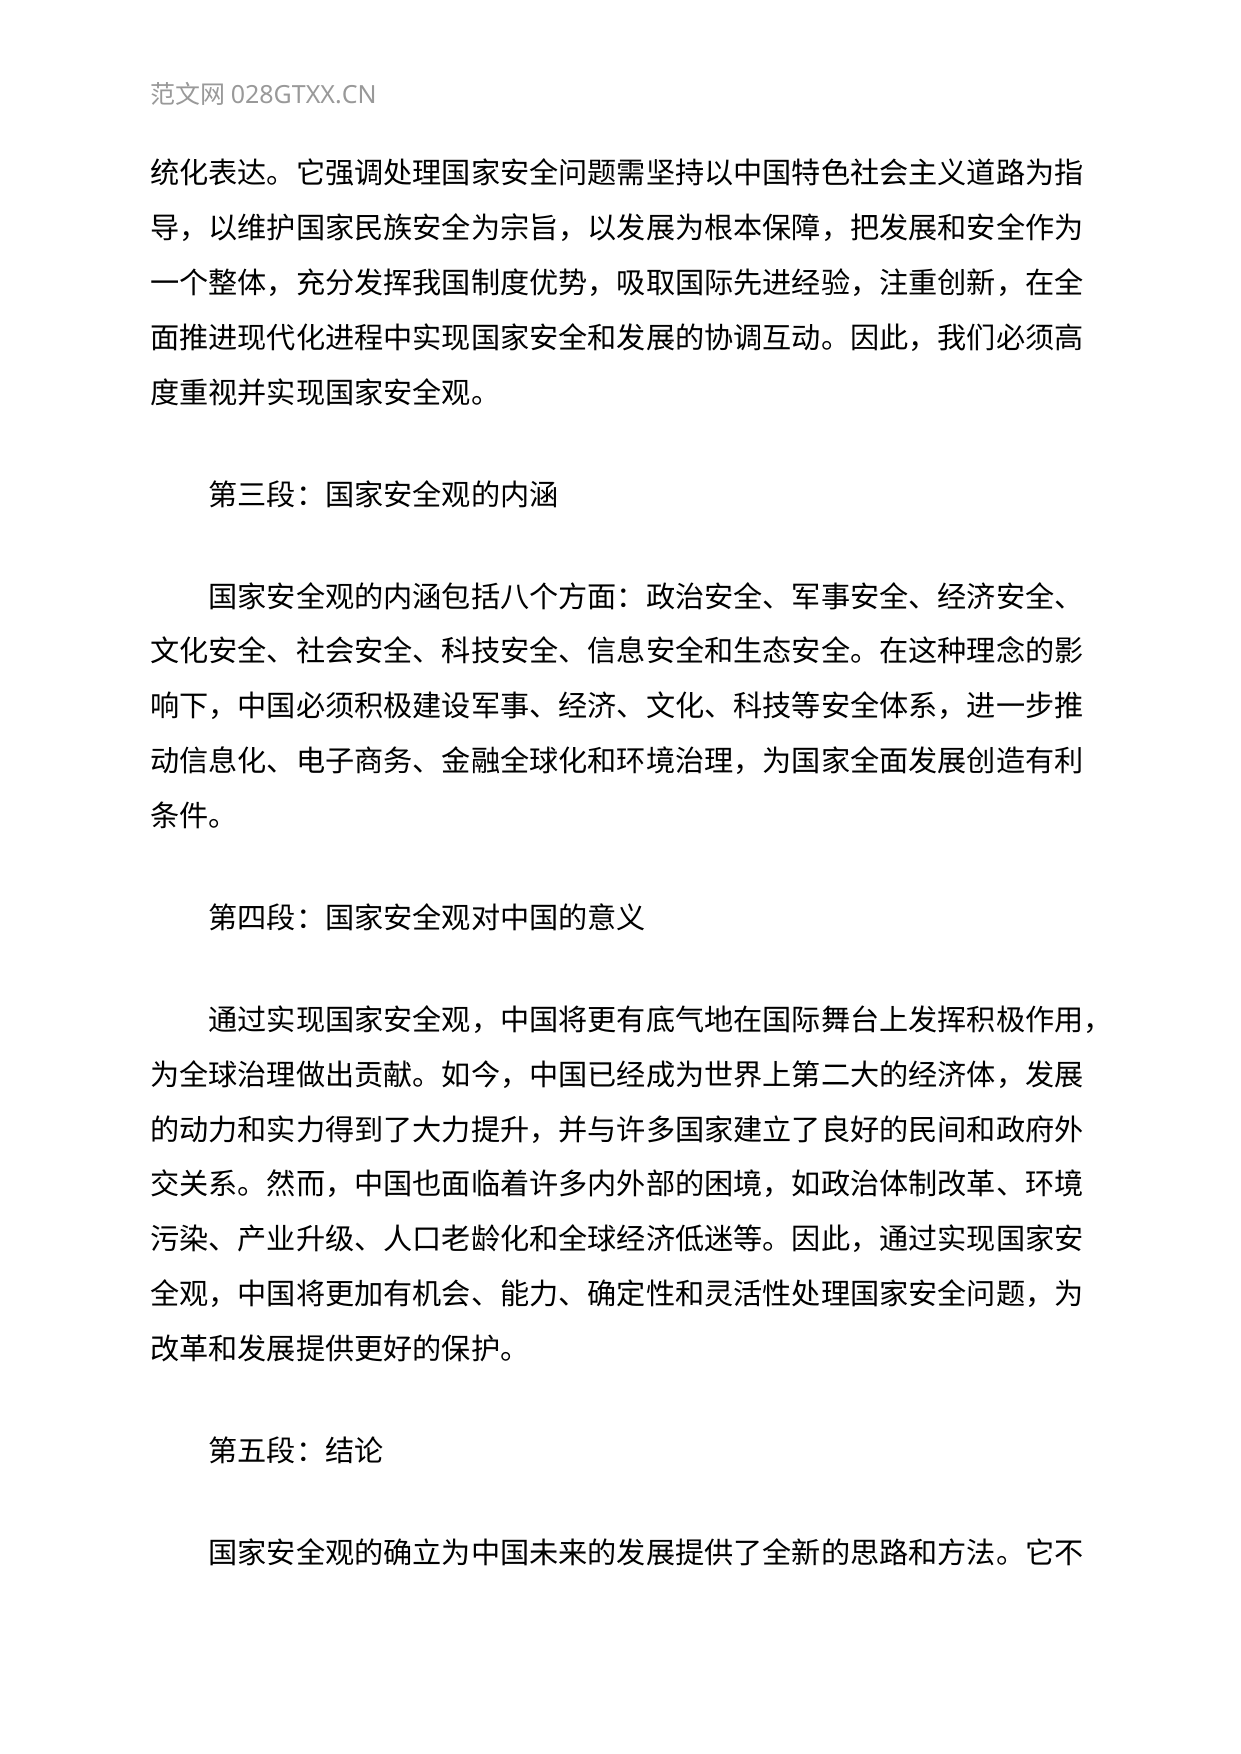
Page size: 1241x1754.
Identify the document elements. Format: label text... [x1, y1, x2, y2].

text 通过实现国家安全观，中国将更有底气地在国际舞台上发挥积极作用，为全球治理做出贡献。如今，中国已经成为世界上第二大的经济体，发展的动力和实力得到了大力提升，并与许多国家建立了良好的民间和政府外交关系。然而，中国也面临着许多内外部的困境，如政治体制改革、环境污染、产业升级、人口老龄化和全球经济低迷等。因此，通过实现国家安全观，中国将更加有机会、能力、确定性和灵活性处理国家安全问题，为改革和发展提供更好的保护。 [150, 996, 1090, 1368]
text 第四段：国家安全观对中国的意义 [150, 894, 1090, 937]
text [150, 150, 1090, 412]
text 第五段：结论 [150, 1427, 1090, 1470]
text 第三段：国家安全观的内涵 [150, 471, 1090, 514]
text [150, 1529, 1090, 1571]
text 国家安全观的内涵包括八个方面：政治安全、军事安全、经济安全、文化安全、社会安全、科技安全、信息安全和生态安全。在这种理念的影响下，中国必须积极建设军事、经济、文化、科技等安全体系，进一步推动信息化、电子商务、金融全球化和环境治理，为国家全面发展创造有利条件。 [150, 573, 1090, 835]
